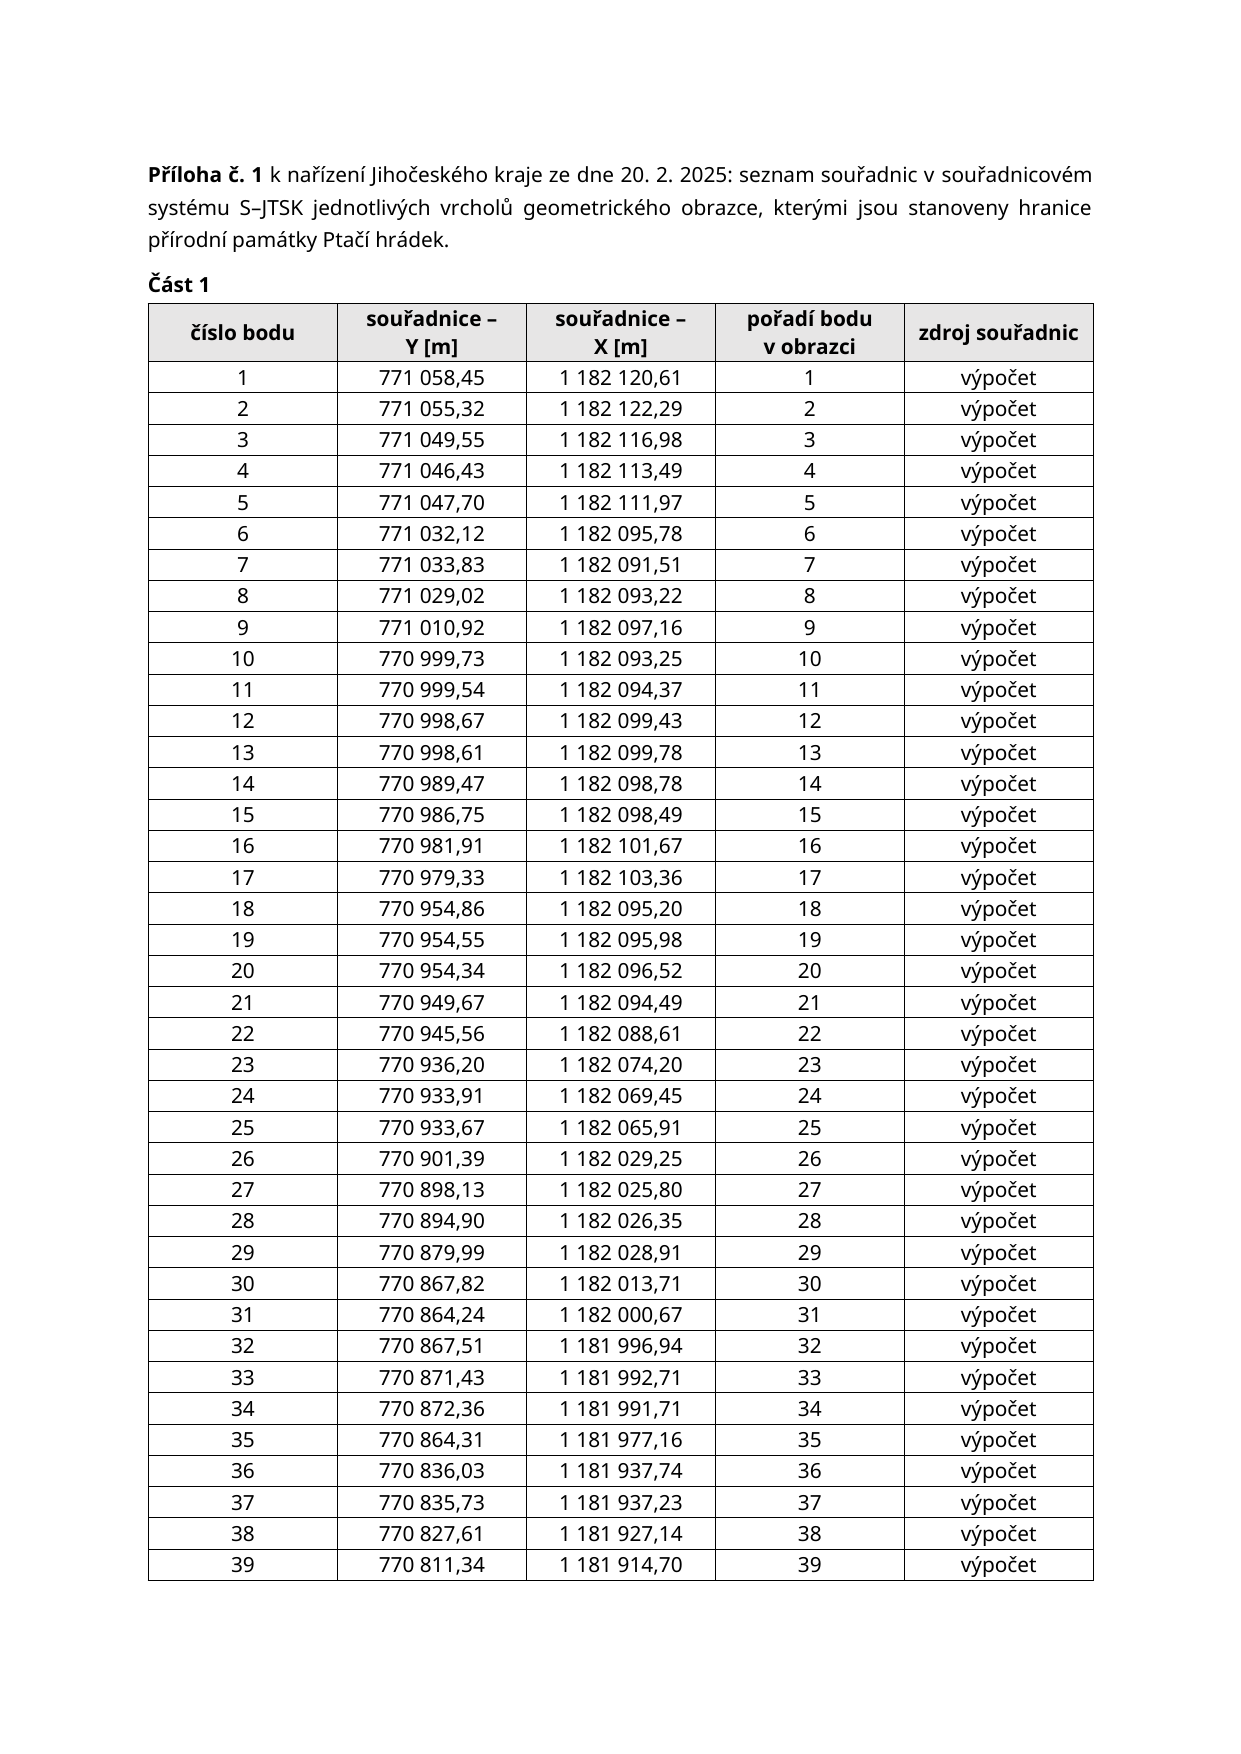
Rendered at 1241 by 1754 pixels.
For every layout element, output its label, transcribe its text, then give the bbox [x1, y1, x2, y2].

table_cell 22 [149, 1018, 337, 1048]
table_cell 13 [149, 737, 337, 767]
table_cell výpočet [905, 893, 1093, 923]
table_cell 770 811,34 [338, 1550, 526, 1580]
table_cell 770 999,73 [338, 643, 526, 673]
table_cell výpočet [905, 362, 1093, 392]
table_cell 29 [149, 1237, 337, 1267]
table_cell 771 046,43 [338, 456, 526, 486]
table_cell výpočet [905, 831, 1093, 861]
table_cell výpočet [905, 1456, 1093, 1486]
table_cell 9 [716, 612, 904, 642]
table_cell 21 [149, 987, 337, 1017]
table_cell výpočet [905, 800, 1093, 830]
table_cell 770 879,99 [338, 1237, 526, 1267]
table_cell 29 [716, 1237, 904, 1267]
table_cell výpočet [905, 643, 1093, 673]
table_cell 1 182 074,20 [527, 1050, 715, 1080]
table_cell 38 [149, 1518, 337, 1548]
table_cell 1 182 093,22 [527, 581, 715, 611]
table_cell 12 [149, 706, 337, 736]
table_cell 3 [716, 425, 904, 455]
table_cell výpočet [905, 456, 1093, 486]
table_cell 770 979,33 [338, 862, 526, 892]
table_cell 1 182 101,67 [527, 831, 715, 861]
table_cell výpočet [905, 581, 1093, 611]
table_cell 35 [149, 1425, 337, 1455]
table_cell 32 [149, 1331, 337, 1361]
table_cell výpočet [905, 1050, 1093, 1080]
table_cell 1 182 026,35 [527, 1206, 715, 1236]
table_cell 3 [149, 425, 337, 455]
table_cell 39 [716, 1550, 904, 1580]
table_cell 23 [716, 1050, 904, 1080]
table_cell 37 [149, 1487, 337, 1517]
table_cell 10 [716, 643, 904, 673]
table_cell 4 [149, 456, 337, 486]
table_cell výpočet [905, 737, 1093, 767]
table_cell 12 [716, 706, 904, 736]
table_cell 11 [716, 675, 904, 705]
table_cell výpočet [905, 925, 1093, 955]
table_cell 18 [716, 893, 904, 923]
table_cell 5 [149, 487, 337, 517]
table_cell 33 [716, 1362, 904, 1392]
table_cell 771 032,12 [338, 518, 526, 548]
table_cell 771 029,02 [338, 581, 526, 611]
table_cell 10 [149, 643, 337, 673]
table_cell výpočet [905, 987, 1093, 1017]
table_cell 1 [716, 362, 904, 392]
table_cell 770 864,31 [338, 1425, 526, 1455]
table_cell výpočet [905, 956, 1093, 986]
table_cell 35 [716, 1425, 904, 1455]
table_cell výpočet [905, 1018, 1093, 1048]
table_cell 28 [716, 1206, 904, 1236]
table_cell 770 954,55 [338, 925, 526, 955]
table_cell 1 182 028,91 [527, 1237, 715, 1267]
table_cell 1 182 065,91 [527, 1112, 715, 1142]
table_cell 24 [716, 1081, 904, 1111]
table_cell 24 [149, 1081, 337, 1111]
table_cell 771 055,32 [338, 393, 526, 423]
table_header číslo bodu [149, 304, 337, 361]
table_cell 770 827,61 [338, 1518, 526, 1548]
table_cell 770 998,61 [338, 737, 526, 767]
table_cell 770 936,20 [338, 1050, 526, 1080]
table_cell výpočet [905, 1425, 1093, 1455]
table_cell 1 182 103,36 [527, 862, 715, 892]
text Část 1 [148, 270, 1093, 299]
table_cell 23 [149, 1050, 337, 1080]
table_cell 16 [149, 831, 337, 861]
table_cell výpočet [905, 1081, 1093, 1111]
table_cell 1 181 937,23 [527, 1487, 715, 1517]
table_cell 38 [716, 1518, 904, 1548]
table_cell 39 [149, 1550, 337, 1580]
table_cell 27 [149, 1175, 337, 1205]
table_cell 21 [716, 987, 904, 1017]
table_cell 1 182 111,97 [527, 487, 715, 517]
table_cell 1 182 093,25 [527, 643, 715, 673]
table_cell 1 182 069,45 [527, 1081, 715, 1111]
table_cell 34 [716, 1393, 904, 1423]
table_cell 770 933,91 [338, 1081, 526, 1111]
table_cell výpočet [905, 518, 1093, 548]
table_cell 770 999,54 [338, 675, 526, 705]
table_cell 11 [149, 675, 337, 705]
table_cell 1 182 096,52 [527, 956, 715, 986]
table_cell 770 954,34 [338, 956, 526, 986]
table_cell 1 182 029,25 [527, 1143, 715, 1173]
table_cell výpočet [905, 768, 1093, 798]
table_cell 7 [716, 550, 904, 580]
table_cell 770 872,36 [338, 1393, 526, 1423]
table_cell 1 182 013,71 [527, 1268, 715, 1298]
table_cell 770 871,43 [338, 1362, 526, 1392]
table_cell 770 836,03 [338, 1456, 526, 1486]
table_cell 1 182 094,37 [527, 675, 715, 705]
table_cell 32 [716, 1331, 904, 1361]
table_cell 770 989,47 [338, 768, 526, 798]
table_cell výpočet [905, 612, 1093, 642]
table_cell výpočet [905, 550, 1093, 580]
table_cell 1 182 097,16 [527, 612, 715, 642]
table_cell 1 182 095,98 [527, 925, 715, 955]
table_cell výpočet [905, 1393, 1093, 1423]
table_header zdroj souřadnic [905, 304, 1093, 361]
table_cell 9 [149, 612, 337, 642]
table_cell 16 [716, 831, 904, 861]
table_cell 1 182 116,98 [527, 425, 715, 455]
table_cell výpočet [905, 393, 1093, 423]
table_cell 17 [716, 862, 904, 892]
table_cell 1 181 996,94 [527, 1331, 715, 1361]
table_cell 26 [716, 1143, 904, 1173]
table_cell výpočet [905, 1331, 1093, 1361]
table_cell výpočet [905, 1362, 1093, 1392]
table_cell 33 [149, 1362, 337, 1392]
table_cell 25 [149, 1112, 337, 1142]
table_cell 1 181 914,70 [527, 1550, 715, 1580]
table_cell 36 [149, 1456, 337, 1486]
table_cell 26 [149, 1143, 337, 1173]
table_cell 1 182 113,49 [527, 456, 715, 486]
table_cell 1 [149, 362, 337, 392]
table_cell 2 [716, 393, 904, 423]
table_cell 1 181 992,71 [527, 1362, 715, 1392]
table_cell 1 182 094,49 [527, 987, 715, 1017]
table_cell 1 182 098,78 [527, 768, 715, 798]
table_header pořadí bodu v obrazci [716, 304, 904, 361]
table_cell 15 [149, 800, 337, 830]
table_cell 770 998,67 [338, 706, 526, 736]
table_cell 770 867,51 [338, 1331, 526, 1361]
table_cell 771 058,45 [338, 362, 526, 392]
table_cell výpočet [905, 487, 1093, 517]
table_cell 770 898,13 [338, 1175, 526, 1205]
table_cell 1 181 937,74 [527, 1456, 715, 1486]
table_cell 6 [716, 518, 904, 548]
table_cell 771 010,92 [338, 612, 526, 642]
table_cell 771 049,55 [338, 425, 526, 455]
table_cell 1 182 098,49 [527, 800, 715, 830]
table_cell 25 [716, 1112, 904, 1142]
table_cell 37 [716, 1487, 904, 1517]
table_cell výpočet [905, 1112, 1093, 1142]
table_cell 30 [149, 1268, 337, 1298]
table_cell výpočet [905, 1487, 1093, 1517]
table_cell 31 [716, 1300, 904, 1330]
table_cell 1 181 927,14 [527, 1518, 715, 1548]
table_cell 1 182 025,80 [527, 1175, 715, 1205]
table_cell 770 981,91 [338, 831, 526, 861]
table_cell 15 [716, 800, 904, 830]
table_cell výpočet [905, 1175, 1093, 1205]
table_cell 34 [149, 1393, 337, 1423]
table_cell 28 [149, 1206, 337, 1236]
table_cell 1 182 122,29 [527, 393, 715, 423]
table_cell výpočet [905, 1550, 1093, 1580]
table_cell 771 047,70 [338, 487, 526, 517]
table_cell 770 945,56 [338, 1018, 526, 1048]
table_cell 20 [716, 956, 904, 986]
table_cell výpočet [905, 862, 1093, 892]
table_cell 1 181 977,16 [527, 1425, 715, 1455]
table_header souřadnice – Y [m] [338, 304, 526, 361]
table_cell 771 033,83 [338, 550, 526, 580]
table_cell 2 [149, 393, 337, 423]
table_cell výpočet [905, 675, 1093, 705]
table_cell 770 986,75 [338, 800, 526, 830]
table_cell 20 [149, 956, 337, 986]
table_cell 770 894,90 [338, 1206, 526, 1236]
table_cell 19 [149, 925, 337, 955]
table_cell 4 [716, 456, 904, 486]
table_cell 770 933,67 [338, 1112, 526, 1142]
table_cell výpočet [905, 1206, 1093, 1236]
table_cell 1 182 095,20 [527, 893, 715, 923]
table_cell 27 [716, 1175, 904, 1205]
table_cell 770 949,67 [338, 987, 526, 1017]
table_cell 770 867,82 [338, 1268, 526, 1298]
table_header souřadnice – X [m] [527, 304, 715, 361]
table_cell 770 901,39 [338, 1143, 526, 1173]
text Příloha č. 1 k nařízení Jihočeského kraje ze dne 20. 2. 2025: seznam souřadnic v souřadnicovém systému S–JTSK jednotlivých vrcholů geometrického obrazce, kterými jsou stanoveny hranice přírodní památky Ptačí hrádek. [148, 160, 1093, 254]
table_cell 1 182 088,61 [527, 1018, 715, 1048]
table_cell 1 182 095,78 [527, 518, 715, 548]
table_cell 19 [716, 925, 904, 955]
table_cell 5 [716, 487, 904, 517]
table_cell 30 [716, 1268, 904, 1298]
table_cell 1 182 099,78 [527, 737, 715, 767]
table_cell výpočet [905, 1518, 1093, 1548]
table_cell 1 182 000,67 [527, 1300, 715, 1330]
table_cell 1 182 099,43 [527, 706, 715, 736]
table_cell výpočet [905, 1268, 1093, 1298]
table_cell 6 [149, 518, 337, 548]
table_cell 18 [149, 893, 337, 923]
table_cell 14 [716, 768, 904, 798]
table_cell 1 182 120,61 [527, 362, 715, 392]
table_cell 36 [716, 1456, 904, 1486]
table_cell 17 [149, 862, 337, 892]
table_cell 1 181 991,71 [527, 1393, 715, 1423]
table_cell výpočet [905, 425, 1093, 455]
table_cell 7 [149, 550, 337, 580]
table_cell 1 182 091,51 [527, 550, 715, 580]
table_cell výpočet [905, 1143, 1093, 1173]
table_cell 770 864,24 [338, 1300, 526, 1330]
table_cell výpočet [905, 706, 1093, 736]
table_cell 8 [149, 581, 337, 611]
table_cell výpočet [905, 1300, 1093, 1330]
table_cell 8 [716, 581, 904, 611]
table_cell výpočet [905, 1237, 1093, 1267]
table_cell 22 [716, 1018, 904, 1048]
table_cell 770 954,86 [338, 893, 526, 923]
table_cell 13 [716, 737, 904, 767]
table_cell 14 [149, 768, 337, 798]
table_cell 31 [149, 1300, 337, 1330]
table_cell 770 835,73 [338, 1487, 526, 1517]
